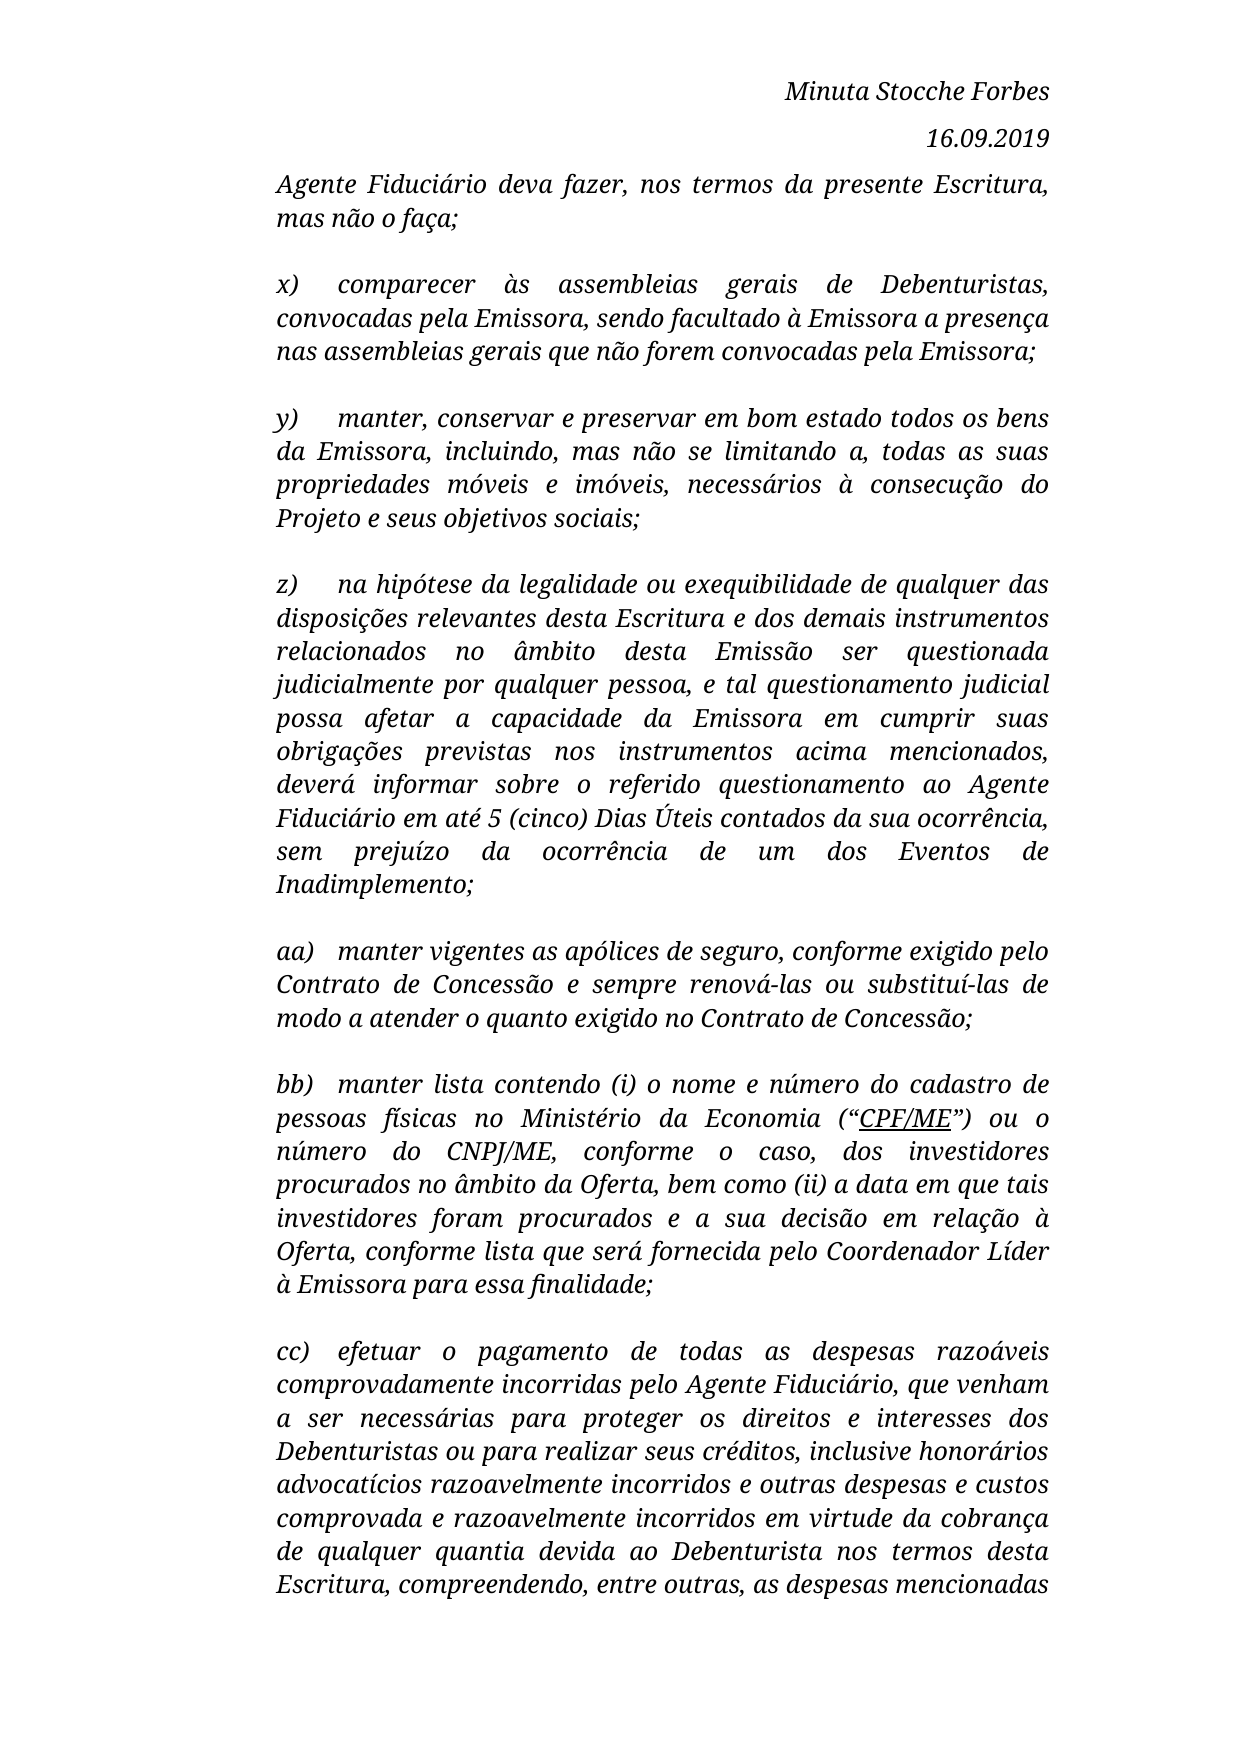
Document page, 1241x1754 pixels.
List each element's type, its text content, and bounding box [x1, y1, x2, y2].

text aa) manter vigentes as apólices de seguro, conforme exigido pelo Contrato de Concessão e sempre renová-las ou substituí-las de modo a atender o quanto exigido no Contrato de Concessão; [276, 934, 1053, 1034]
text x) comparecer às assembleias gerais de Debenturistas, convocadas pela Emissora, sendo facultado à Emissora a presença nas assembleias gerais que não forem convocadas pela Emissora; [276, 267, 1053, 367]
text bb) manter lista contendo (i) o nome e número do cadastro de pessoas físicas no Ministério da Economia (“CPF/ME”) ou o número do CNPJ/ME, conforme o caso, dos investidores procurados no âmbito da Oferta, bem como (ii) a data em que tais investidores foram procurados e a sua decisão em relação à Oferta, conforme lista que será fornecida pelo Coordenador Líder à Emissora para essa finalidade; [276, 1067, 1053, 1300]
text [276, 1334, 1053, 1600]
text y) manter, conservar e preservar em bom estado todos os bens da Emissora, incluindo, mas não se limitando a, todas as suas propriedades móveis e imóveis, necessários à consecução do Projeto e seus objetivos sociais; [276, 400, 1053, 534]
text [276, 167, 1053, 234]
text z) na hipótese da legalidade ou exequibilidade de qualquer das disposições relevantes desta Escritura e dos demais instrumentos relacionados no âmbito desta Emissão ser questionada judicialmente por qualquer pessoa, e tal questionamento judicial possa afetar a capacidade da Emissora em cumprir suas obrigações previstas nos instrumentos acima mencionados, deverá informar sobre o referido questionamento ao Agente Fiduciário em até 5 (cinco) Dias Úteis contados da sua ocorrência, sem prejuízo da ocorrência de um dos Eventos de Inadimplemento; [276, 567, 1053, 900]
